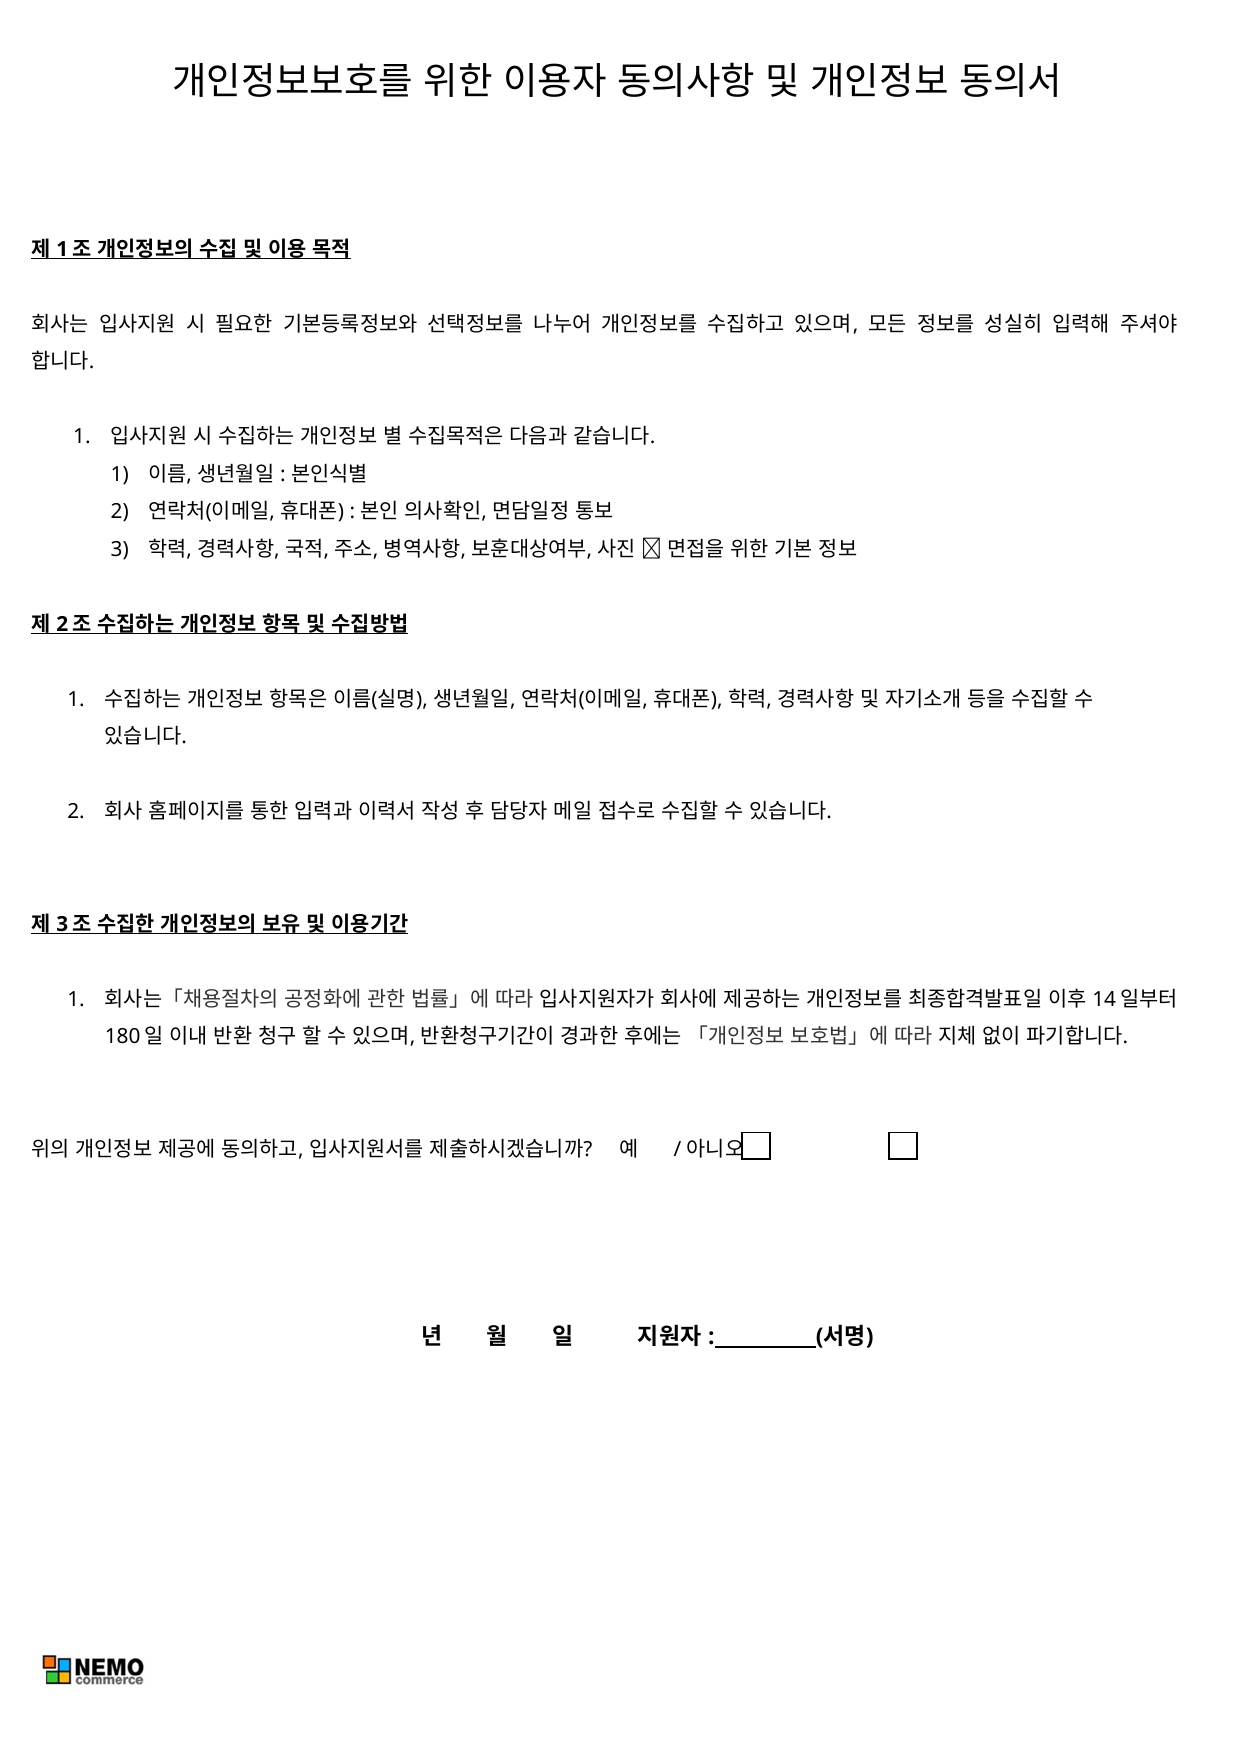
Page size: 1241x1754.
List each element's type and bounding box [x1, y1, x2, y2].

table_header [30, 39, 1179, 1580]
picture [29, 1640, 168, 1691]
